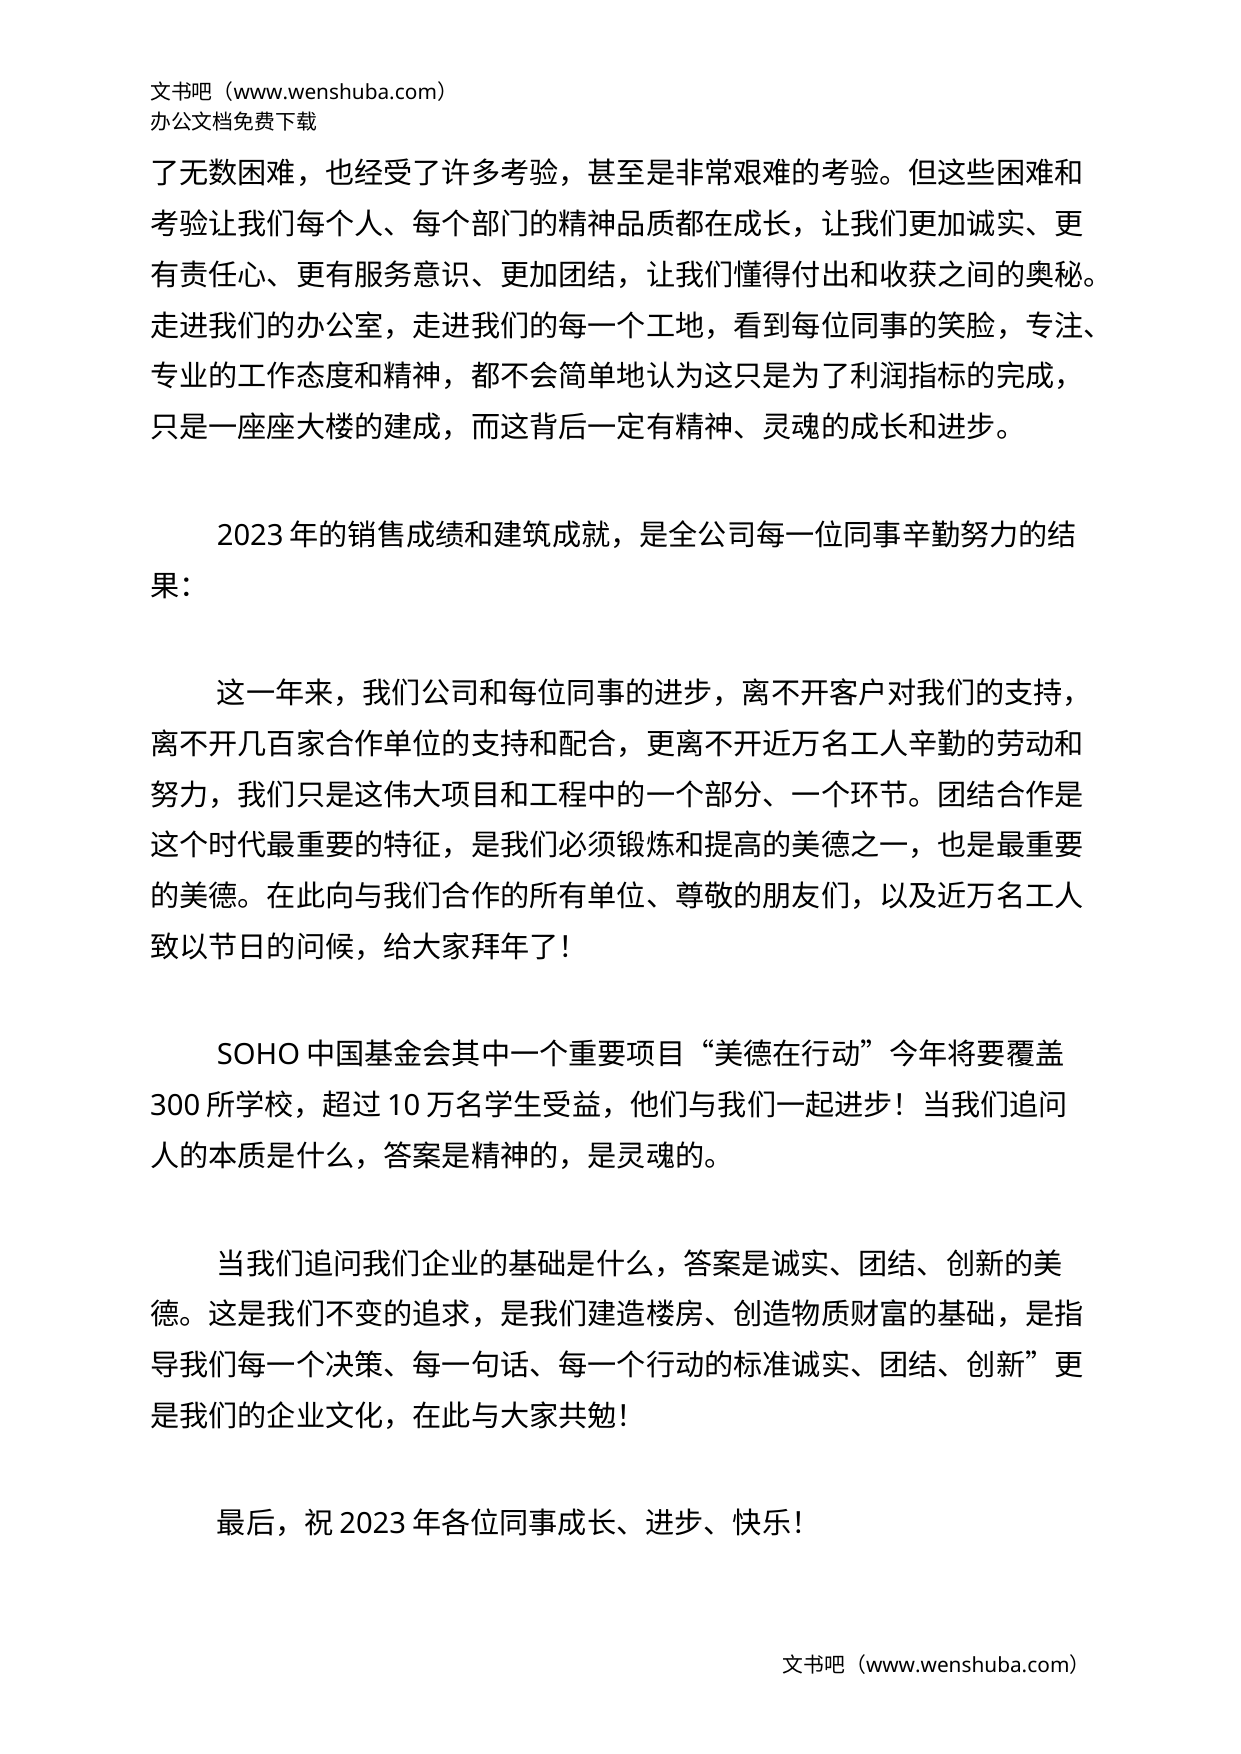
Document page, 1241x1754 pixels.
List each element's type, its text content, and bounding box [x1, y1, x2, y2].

text 最后，祝2023年各位同事成长、进步、快乐！ [150, 1500, 1090, 1542]
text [150, 150, 1090, 446]
text 2023年的销售成绩和建筑成就，是全公司每一位同事辛勤努力的结果： [150, 511, 1090, 604]
text 当我们追问我们企业的基础是什么，答案是诚实、团结、创新的美德。这是我们不变的追求，是我们建造楼房、创造物质财富的基础，是指导我们每一个决策、每一句话、每一个行动的标准诚实、团结、创新”更是我们的企业文化，在此与大家共勉！ [150, 1240, 1090, 1435]
text SOHO中国基金会其中一个重要项目“美德在行动”今年将要覆盖300所学校，超过10万名学生受益，他们与我们一起进步！当我们追问人的本质是什么，答案是精神的，是灵魂的。 [150, 1031, 1090, 1175]
text 这一年来，我们公司和每位同事的进步，离不开客户对我们的支持，离不开几百家合作单位的支持和配合，更离不开近万名工人辛勤的劳动和努力，我们只是这伟大项目和工程中的一个部分、一个环节。团结合作是这个时代最重要的特征，是我们必须锻炼和提高的美德之一，也是最重要的美德。在此向与我们合作的所有单位、尊敬的朋友们，以及近万名工人致以节日的问候，给大家拜年了！ [150, 670, 1090, 966]
